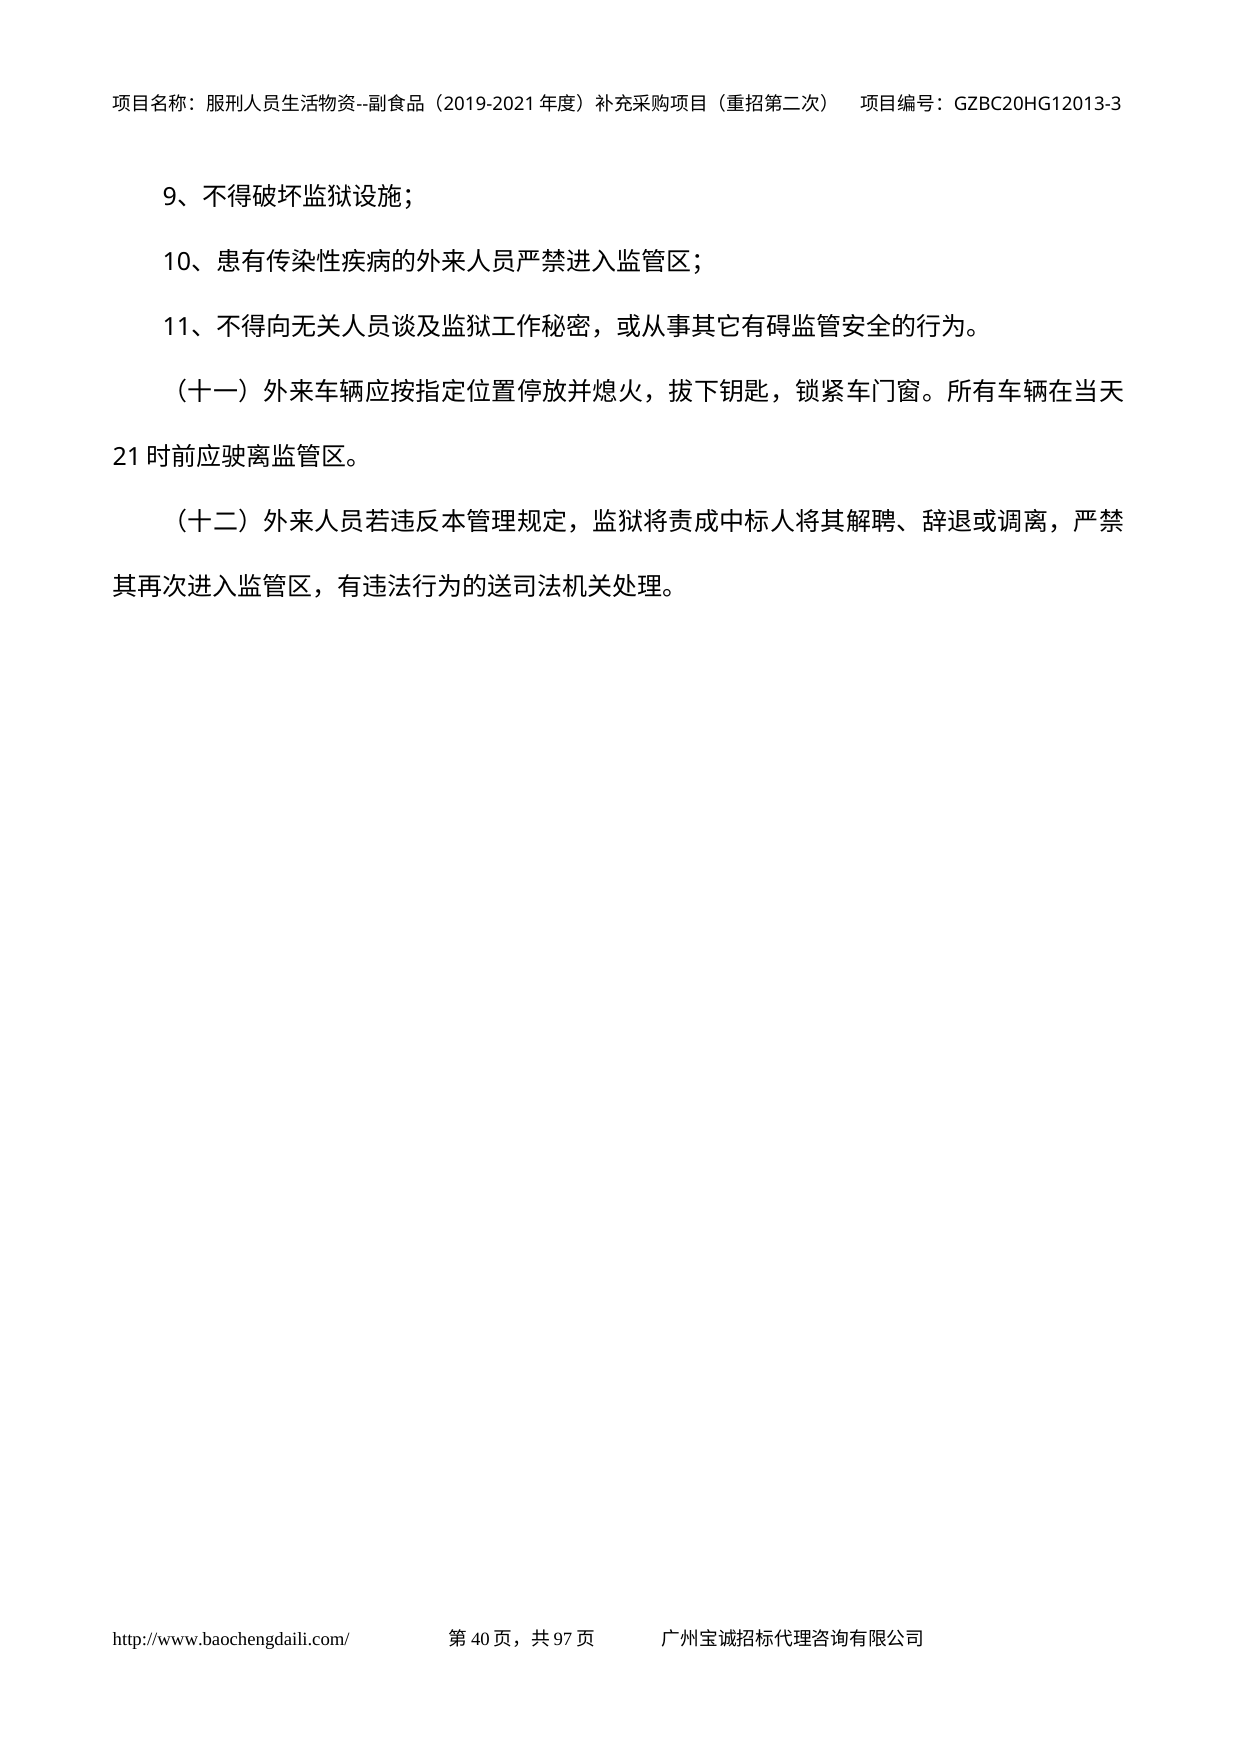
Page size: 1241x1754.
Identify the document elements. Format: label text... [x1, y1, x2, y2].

text （十一）外来车辆应按指定位置停放并熄火，拔下钥匙，锁紧车门窗。所有车辆在当天21时前应驶离监管区。 [112, 357, 1128, 487]
text （十二）外来人员若违反本管理规定，监狱将责成中标人将其解聘、辞退或调离，严禁其再次进入监管区，有违法行为的送司法机关处理。 [112, 487, 1128, 617]
text 9、不得破坏监狱设施； [112, 162, 1128, 227]
text 11、不得向无关人员谈及监狱工作秘密，或从事其它有碍监管安全的行为。 [112, 292, 1128, 357]
text 10、患有传染性疾病的外来人员严禁进入监管区； [112, 227, 1128, 292]
